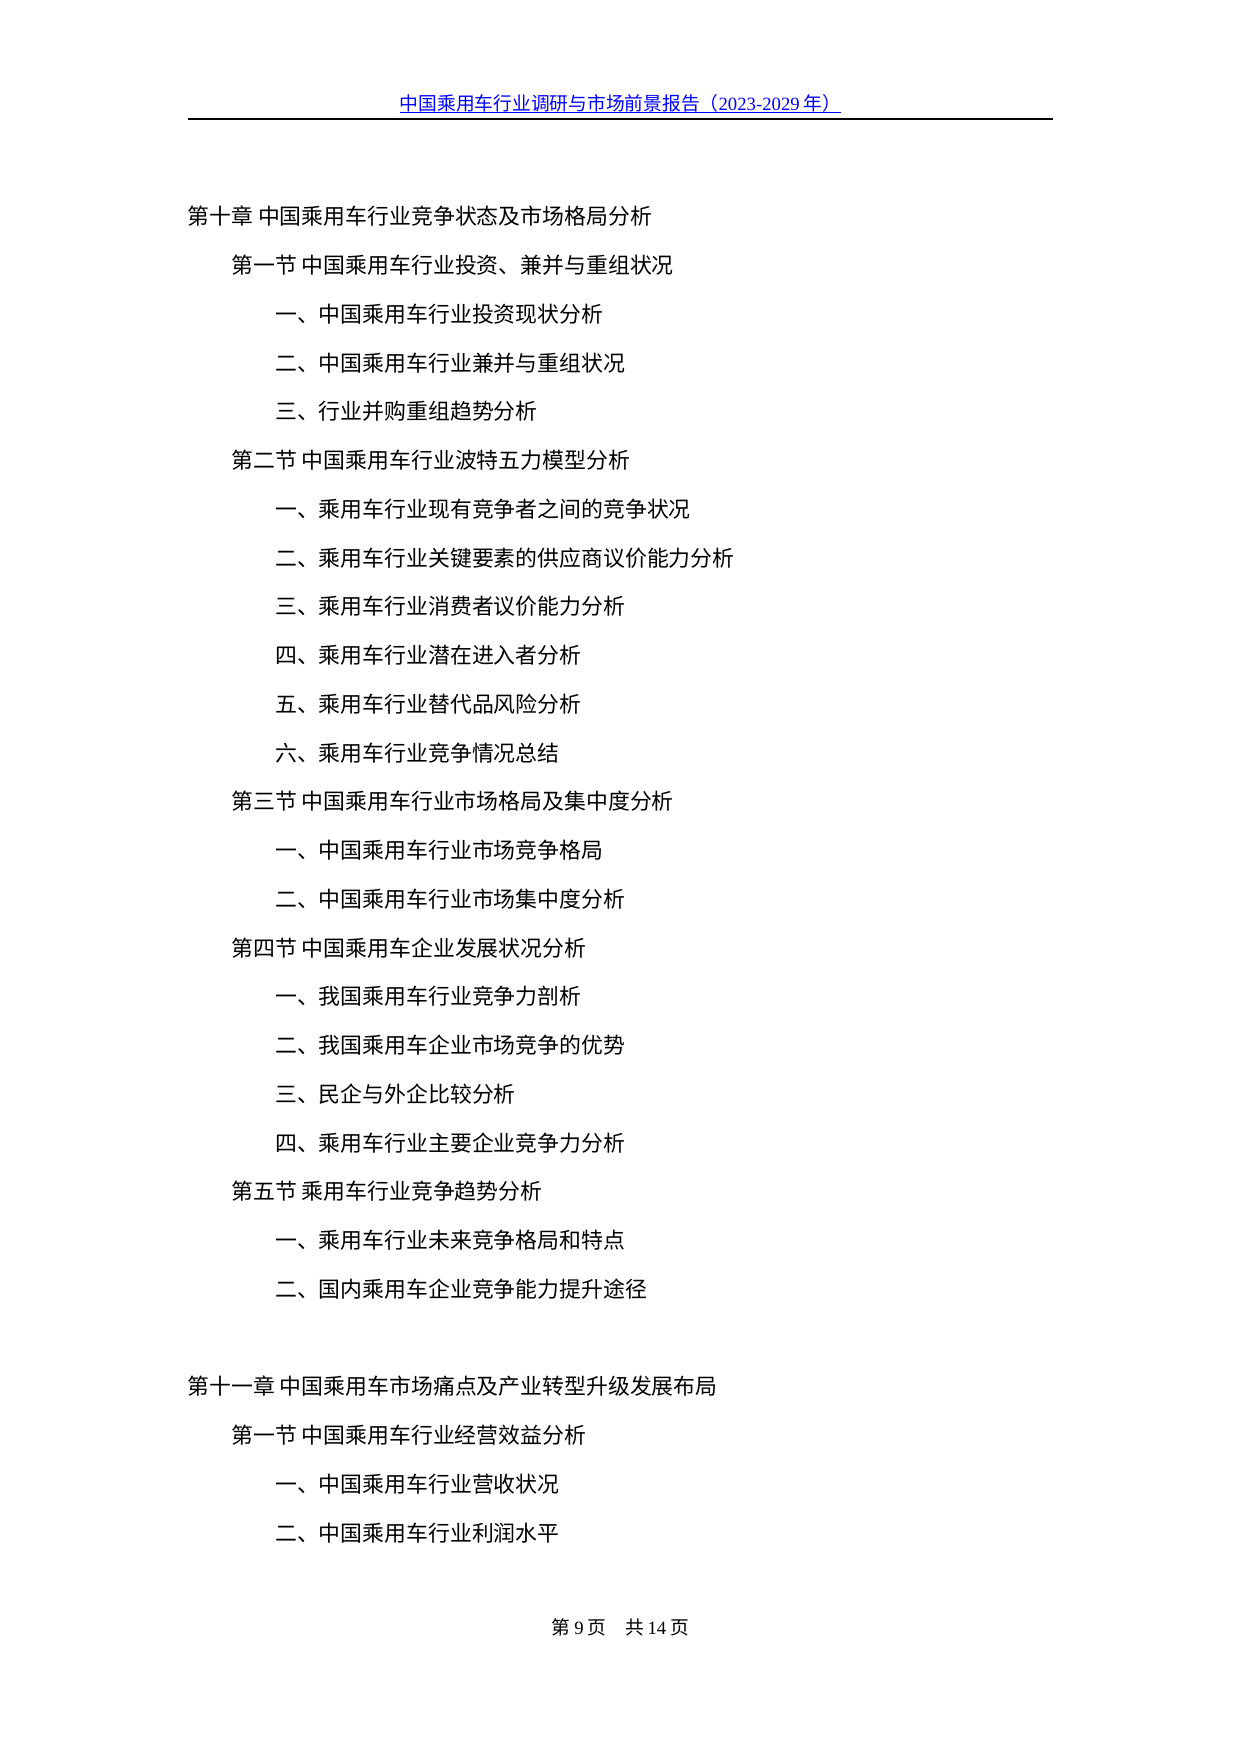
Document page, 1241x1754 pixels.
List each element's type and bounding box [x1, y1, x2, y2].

text [187, 150, 1053, 1548]
